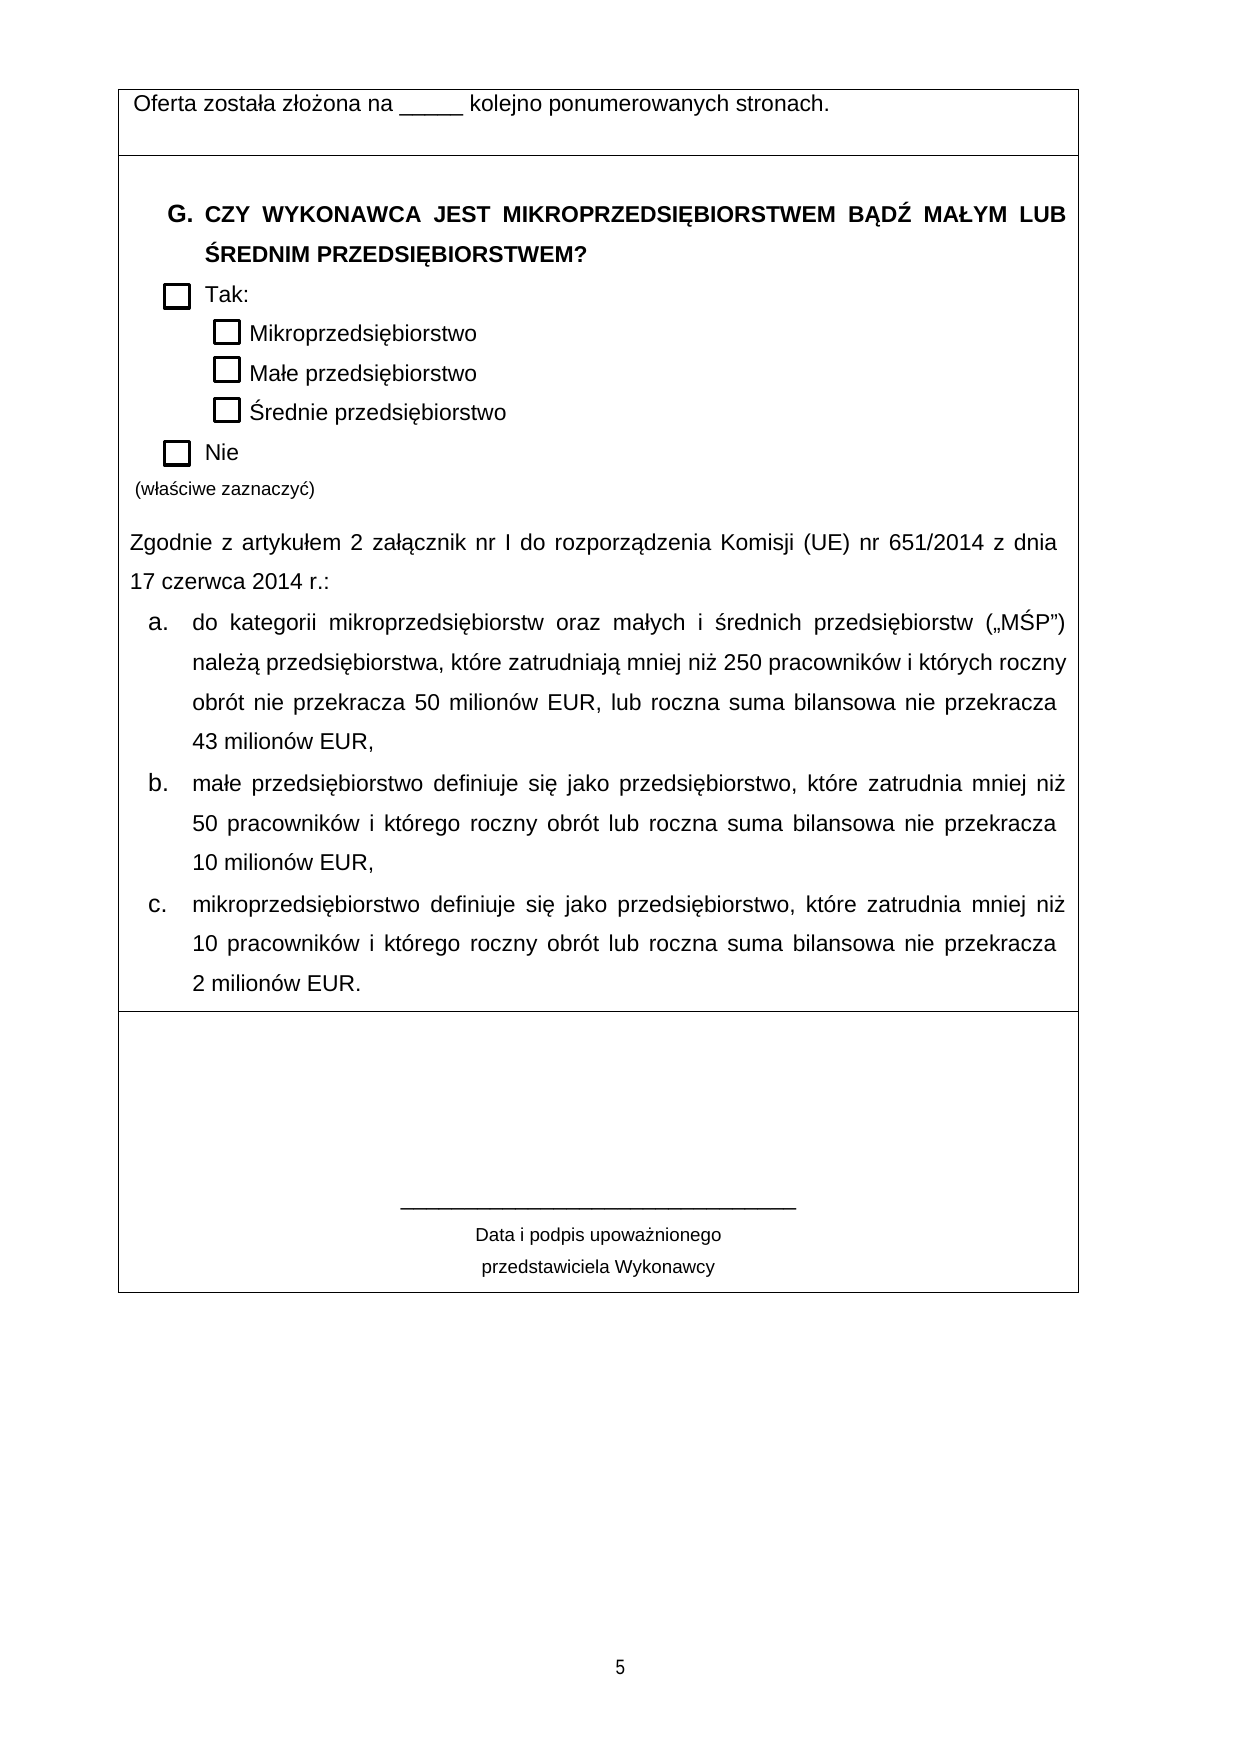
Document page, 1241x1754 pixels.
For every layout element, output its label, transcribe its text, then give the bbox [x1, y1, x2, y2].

table_cell CZY WYKONAWCA JEST MIKROPRZEDSIĘBIORSTWEM BĄDŹ MAŁYM LUB ŚREDNIM PRZEDSIĘBIORSTWEM? Tak: Mikroprzedsiębiorstwo Małe przedsiębiorstwo Średnie przedsiębiorstwo Nie (właściwe zaznaczyć) Zgodnie z artykułem 2 załącznik nr I do rozporządzenia Komisji (UE) nr 651/2014 z dnia 17 czerwca 2014 r.: do kategorii mikroprzedsiębiorstw oraz małych i średnich przedsiębiorstw („MŚP”) należą przedsiębiorstwa, które zatrudniają mniej niż 250 pracowników i których roczny obrót nie przekracza 50 milionów EUR, lub roczna suma bilansowa nie przekracza 43 milionów EUR, małe przedsiębiorstwo definiuje się jako przedsiębiorstwo, które zatrudnia mniej niż 50 pracowników i którego roczny obrót lub roczna suma bilansowa nie przekracza 10 milionów EUR, mikroprzedsiębiorstwo definiuje się jako przedsiębiorstwo, które zatrudnia mniej niż 10 pracowników i którego roczny obrót lub roczna suma bilansowa nie przekracza 2 milionów EUR. [119, 156, 1078, 1011]
table_cell _______________________________ Data i podpis upoważnionego przedstawiciela Wykonawcy [119, 1012, 1078, 1292]
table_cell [119, 90, 1078, 155]
